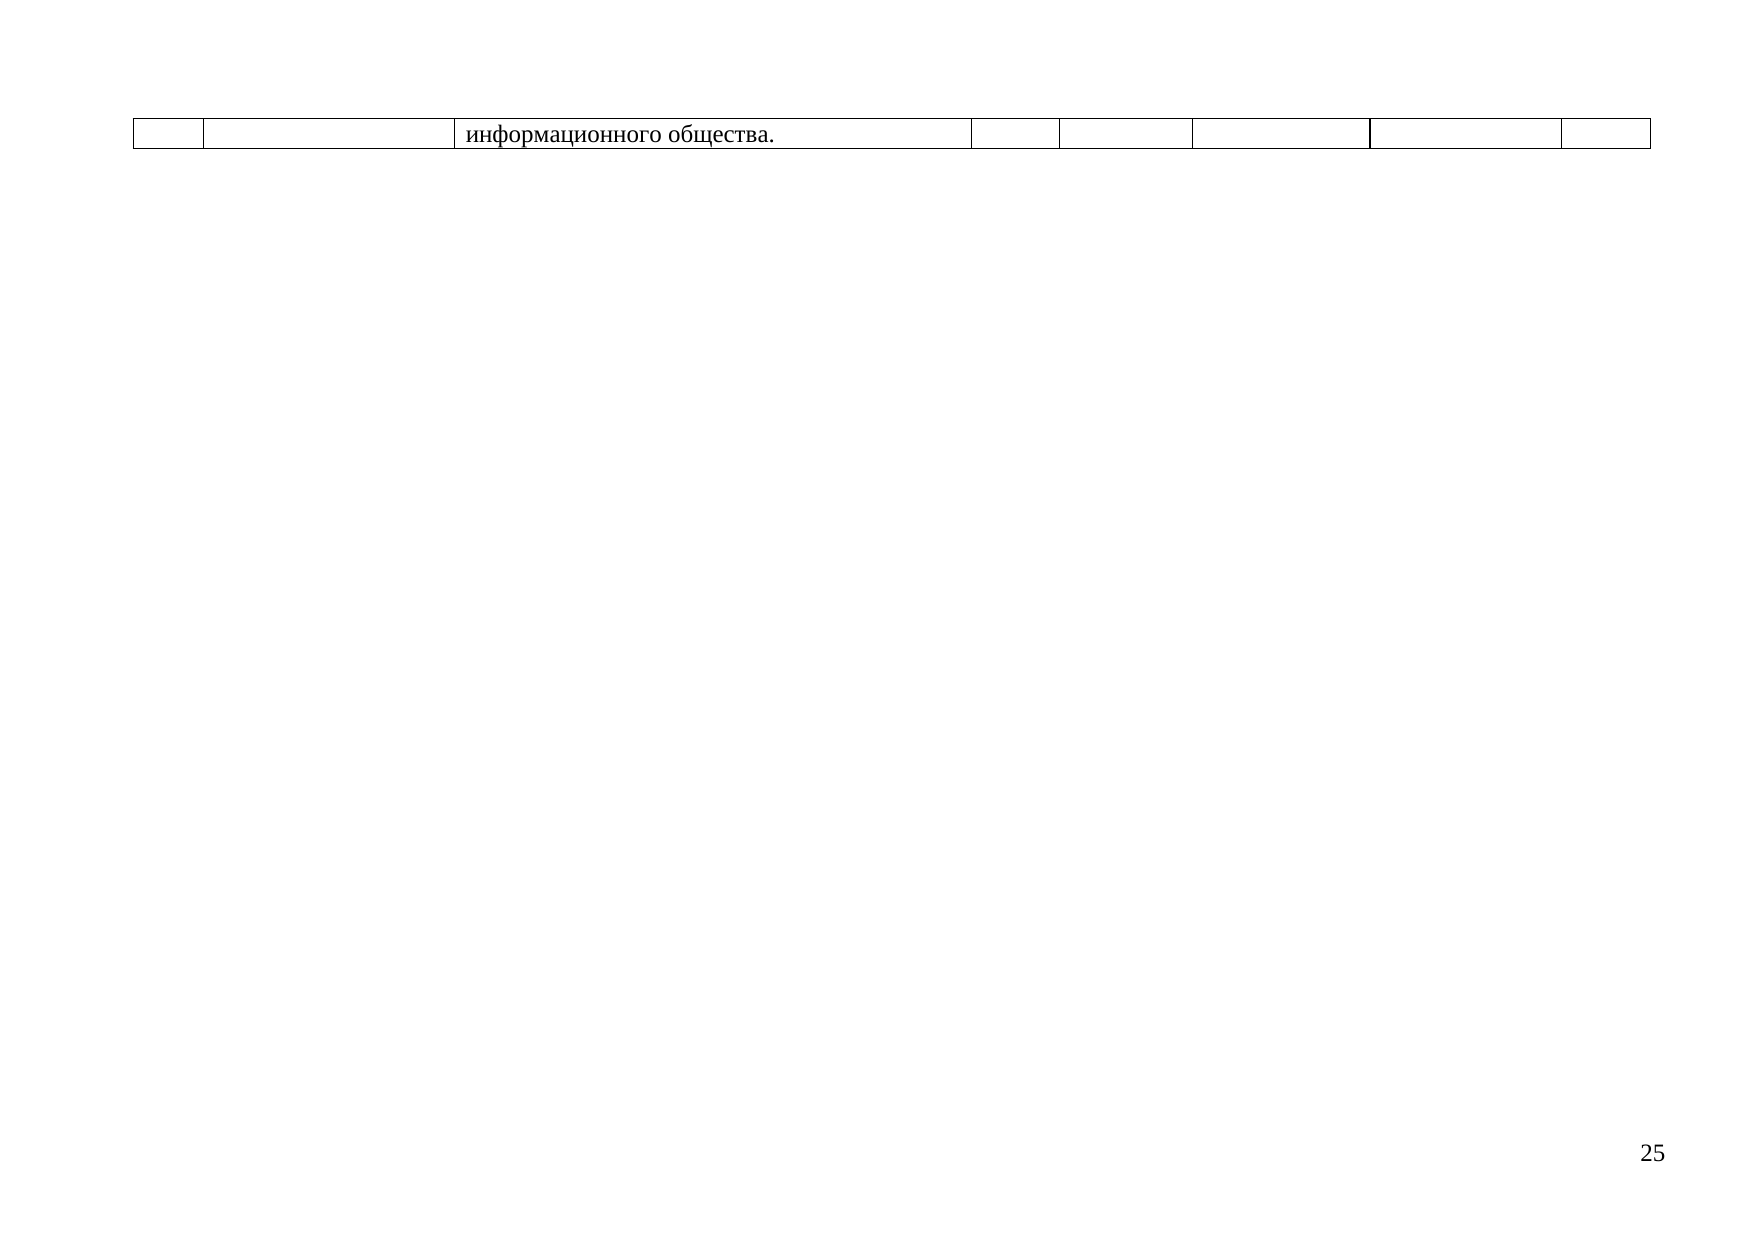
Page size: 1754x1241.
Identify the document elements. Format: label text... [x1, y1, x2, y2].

table_cell [1193, 119, 1369, 148]
table_cell [1371, 119, 1561, 148]
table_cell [204, 119, 454, 148]
table_cell 2 [972, 119, 1059, 148]
table_cell [1562, 119, 1650, 148]
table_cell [455, 119, 971, 148]
table_cell 16 [134, 119, 203, 148]
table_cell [1060, 119, 1192, 148]
